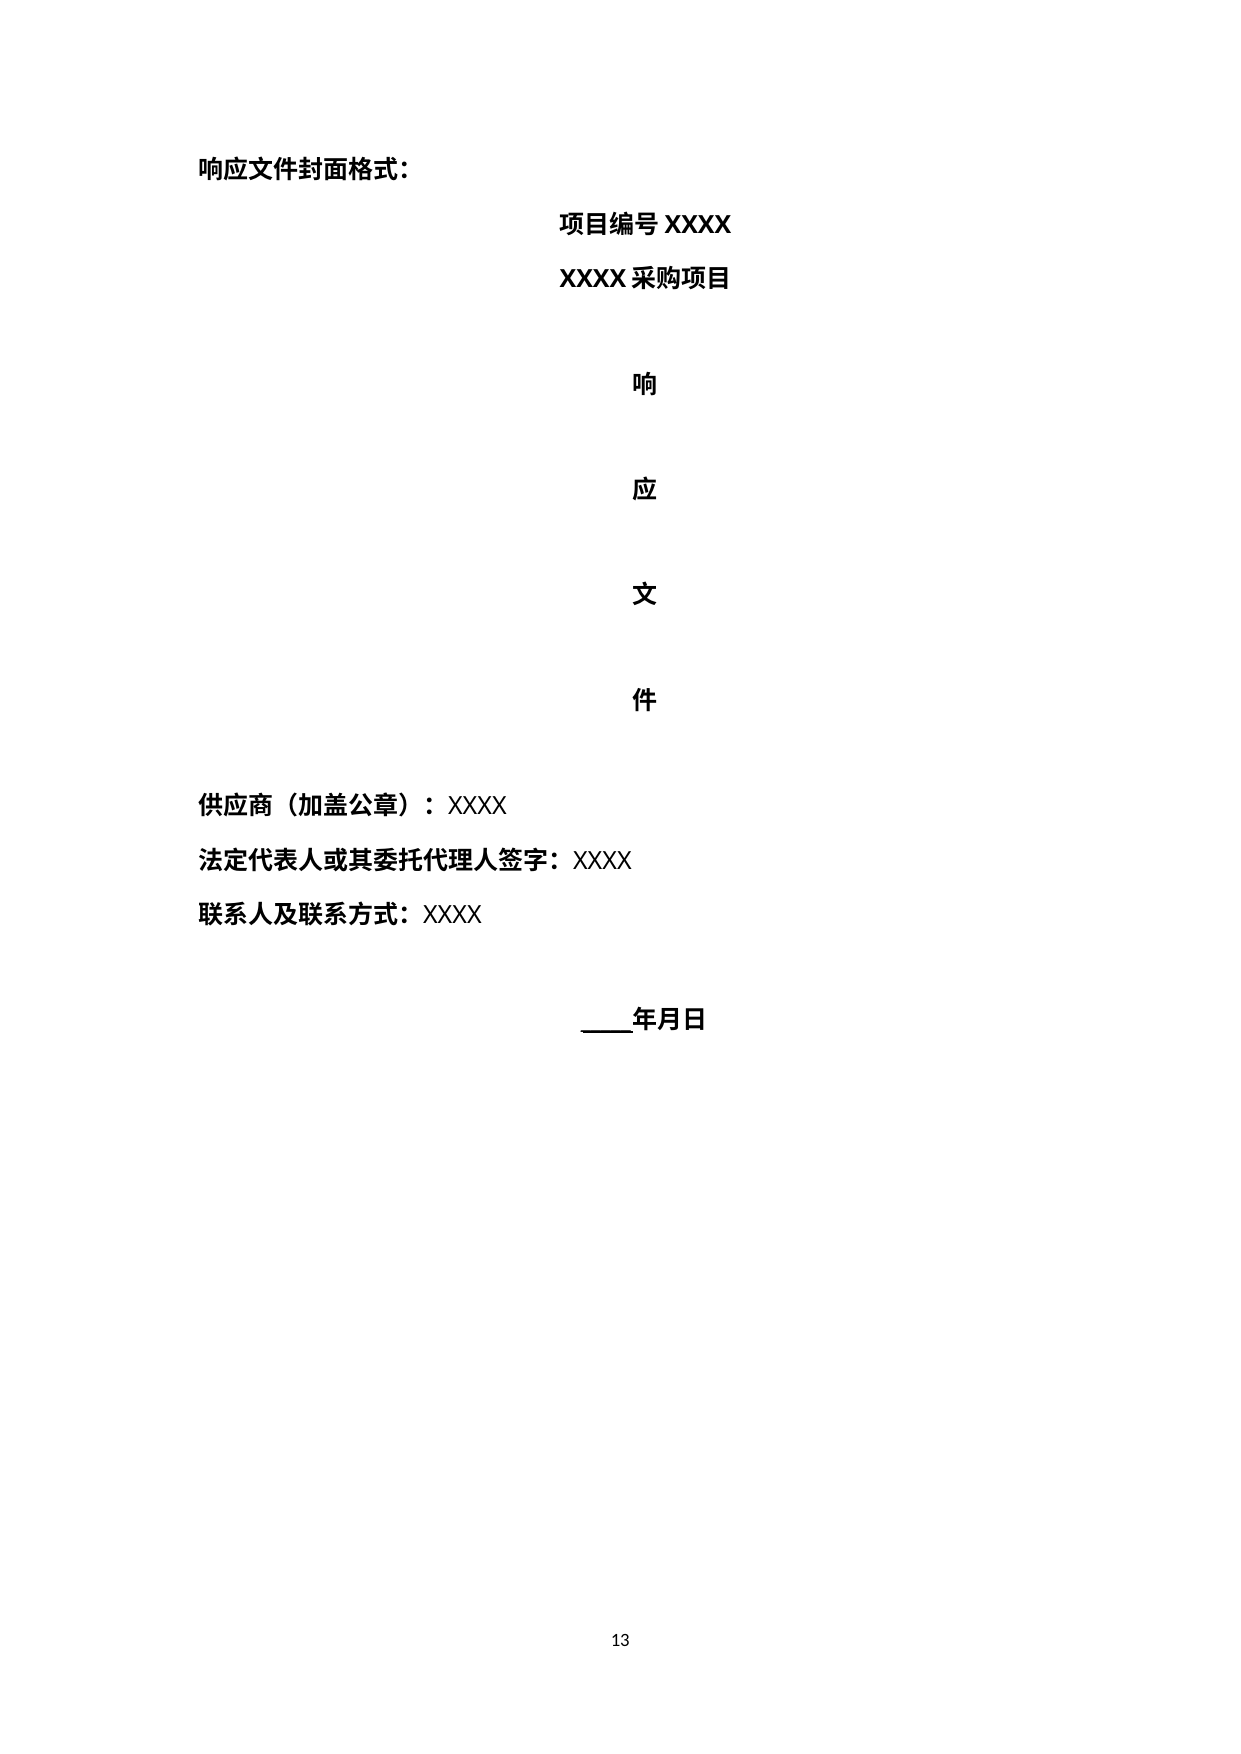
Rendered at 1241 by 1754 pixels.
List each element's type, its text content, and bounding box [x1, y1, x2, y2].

text 联系人及联系方式：XXXX [148, 894, 1092, 931]
text XXXX采购项目 [148, 259, 1092, 295]
text 文 [148, 575, 1092, 611]
text 响 [148, 364, 1092, 400]
text 应 [148, 469, 1092, 506]
text 供应商（加盖公章）：XXXX [148, 786, 1092, 822]
text 响应文件封面格式： [148, 150, 1092, 186]
text 件 [148, 680, 1092, 717]
text 项目编号XXXX [148, 204, 1092, 241]
text _____年月日 [148, 1000, 1092, 1036]
text 法定代表人或其委托代理人签字：XXXX [148, 840, 1092, 876]
